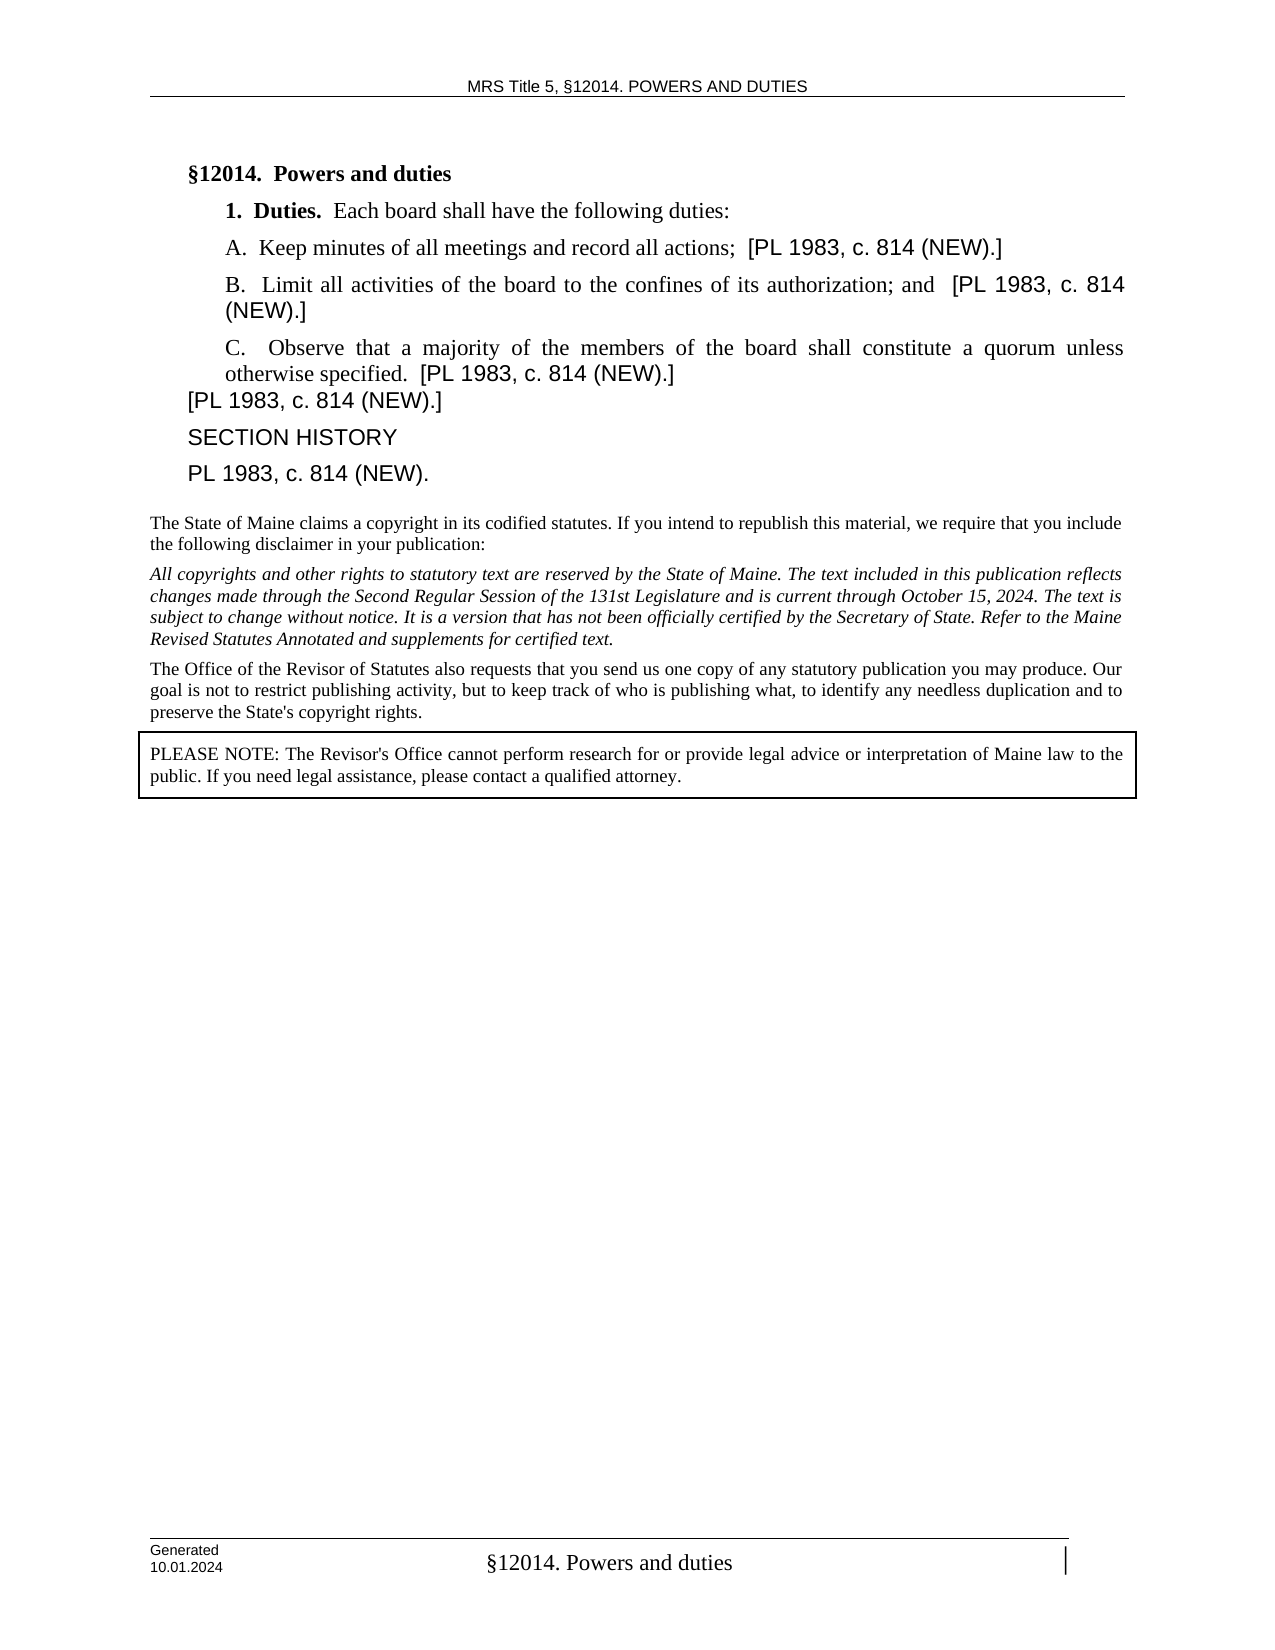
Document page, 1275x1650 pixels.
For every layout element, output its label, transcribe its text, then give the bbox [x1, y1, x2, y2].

text B. Limit all activities of the board to the confines of its authorization; and [PL 1983, c. 814 (NEW).] [225, 271, 1125, 324]
text PL 1983, c. 814 (NEW). [187, 460, 1125, 487]
text The Office of the Revisor of Statutes also requests that you send us one copy of any statutory publication you may produce. Our goal is not to restrict publishing activity, but to keep track of who is publishing what, to identify any needless duplication and to preserve the State's copyright rights. [150, 658, 1125, 722]
text PLEASE NOTE: The Revisor's Office cannot perform research for or provide legal advice or interpretation of Maine law to the public. If you need legal assistance, please contact a qualified attorney. [140, 733, 1135, 797]
text The State of Maine claims a copyright in its codified statutes. If you intend to republish this material, we require that you include the following disclaimer in your publication: [150, 512, 1125, 555]
text §12014. Powers and duties [187, 160, 1125, 187]
text C. Observe that a majority of the members of the board shall constitute a quorum unless otherwise specified. [PL 1983, c. 814 (NEW).] [225, 334, 1125, 387]
text All copyrights and other rights to statutory text are reserved by the State of Maine. The text included in this publication reflects changes made through the Second Regular Session of the 131st Legislature and is current through October 15, 2024 . The text is subject to change without notice. It is a version that has not been officially certified by the Secretary of State. Refer to the Maine Revised Statutes Annotated and supplements for certified text. [150, 563, 1125, 649]
text 1. Duties. Each board shall have the following duties: [187, 197, 1125, 223]
text [PL 1983, c. 814 (NEW).] [187, 387, 1125, 413]
text A. Keep minutes of all meetings and record all actions; [PL 1983, c. 814 (NEW).] [225, 234, 1125, 260]
text SECTION HISTORY [187, 424, 1125, 450]
